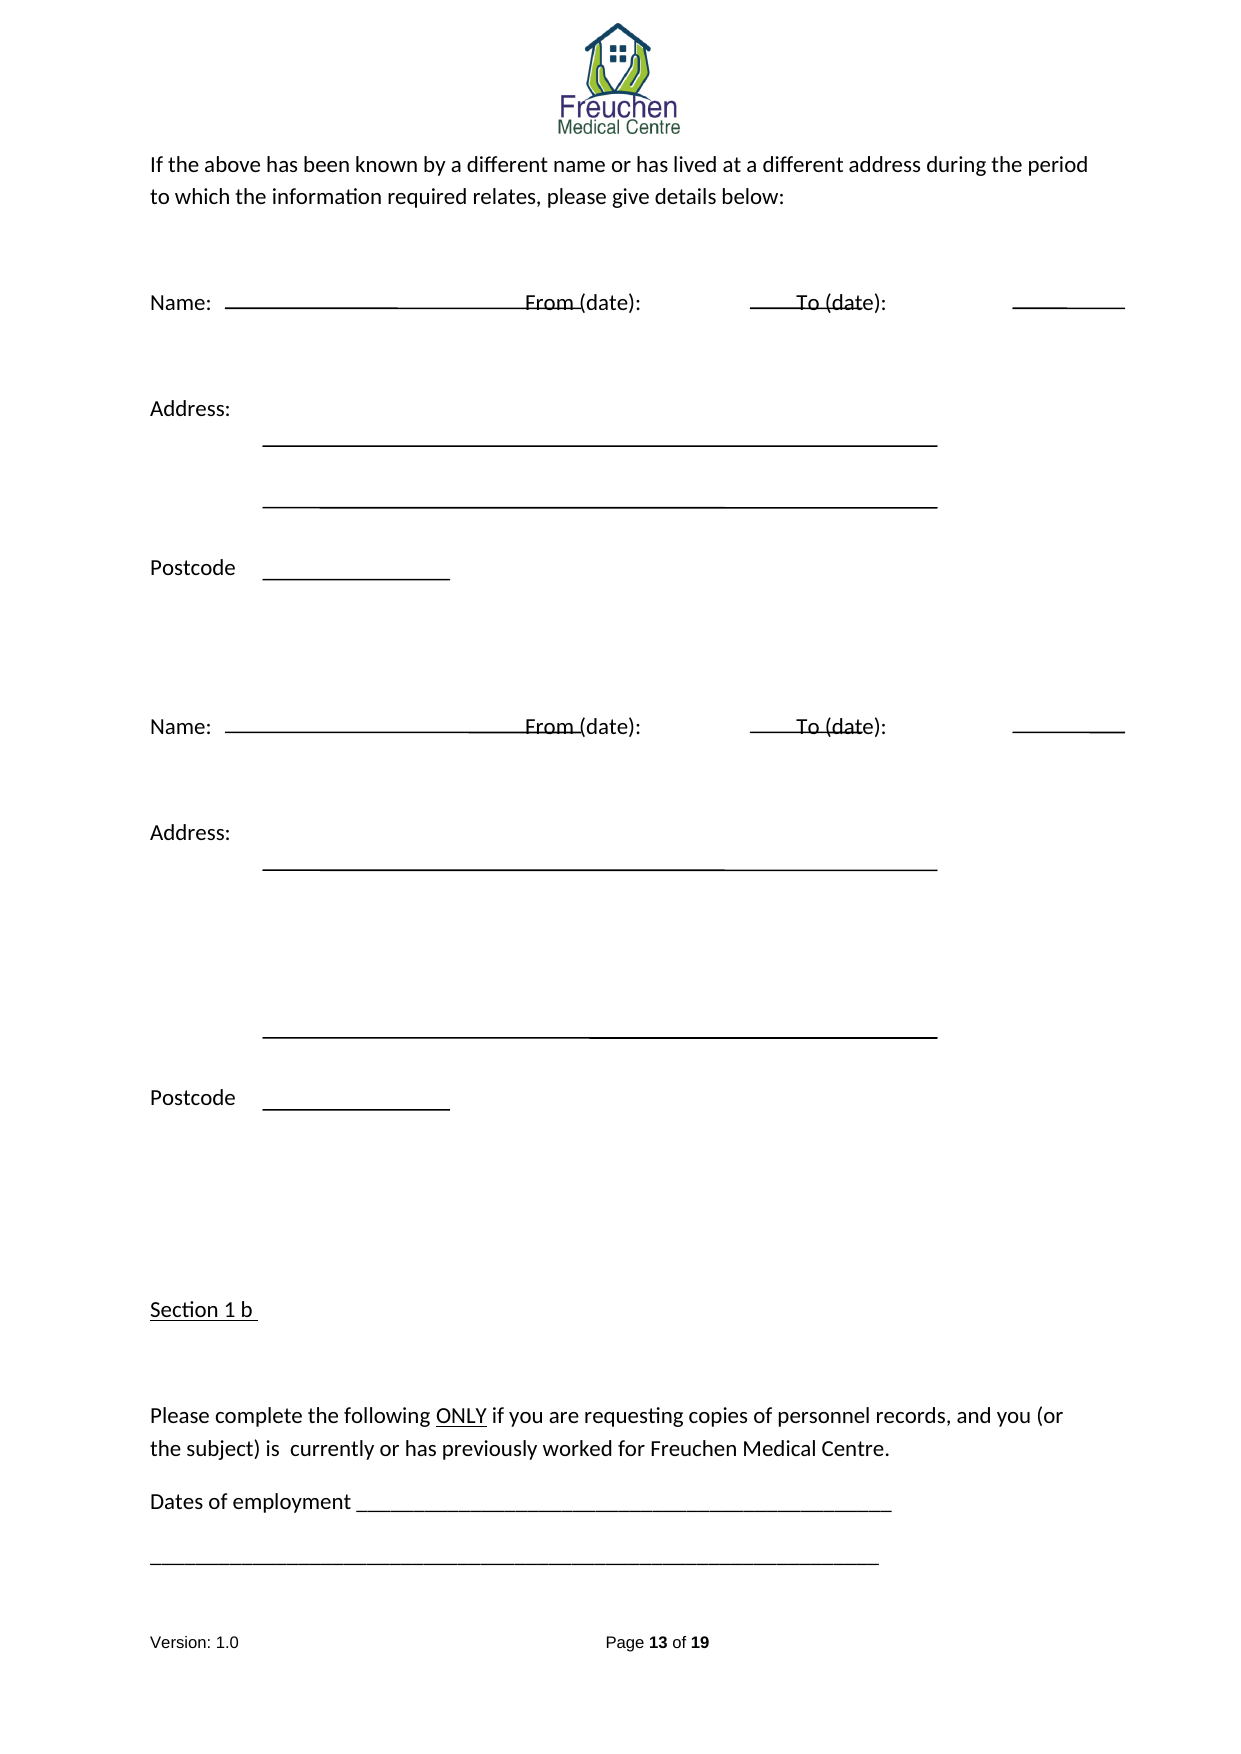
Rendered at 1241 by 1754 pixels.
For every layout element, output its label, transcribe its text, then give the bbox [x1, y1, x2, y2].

text Name: From (date): To (date): [150, 288, 1090, 316]
text Postcode [150, 1083, 1090, 1112]
text Address: [150, 818, 1090, 846]
text Address: [150, 394, 1090, 422]
text Please complete the following ONLY if you are requesting copies of personnel records, and you (or the subject) is currently or has previously worked for Freuchen Medical Centre. [150, 1402, 1090, 1462]
picture [551, 13, 686, 139]
text Section 1 b [150, 1296, 1090, 1324]
text Postcode [150, 553, 1090, 581]
text ________________________________________________________________ [150, 1540, 1090, 1568]
text If the above has been known by a different name or has lived at a different address during the period to which the information required relates, please give details below: [150, 150, 1090, 210]
text Name: From (date): To (date): [150, 712, 1090, 740]
text Dates of employment _______________________________________________ [150, 1487, 1090, 1515]
